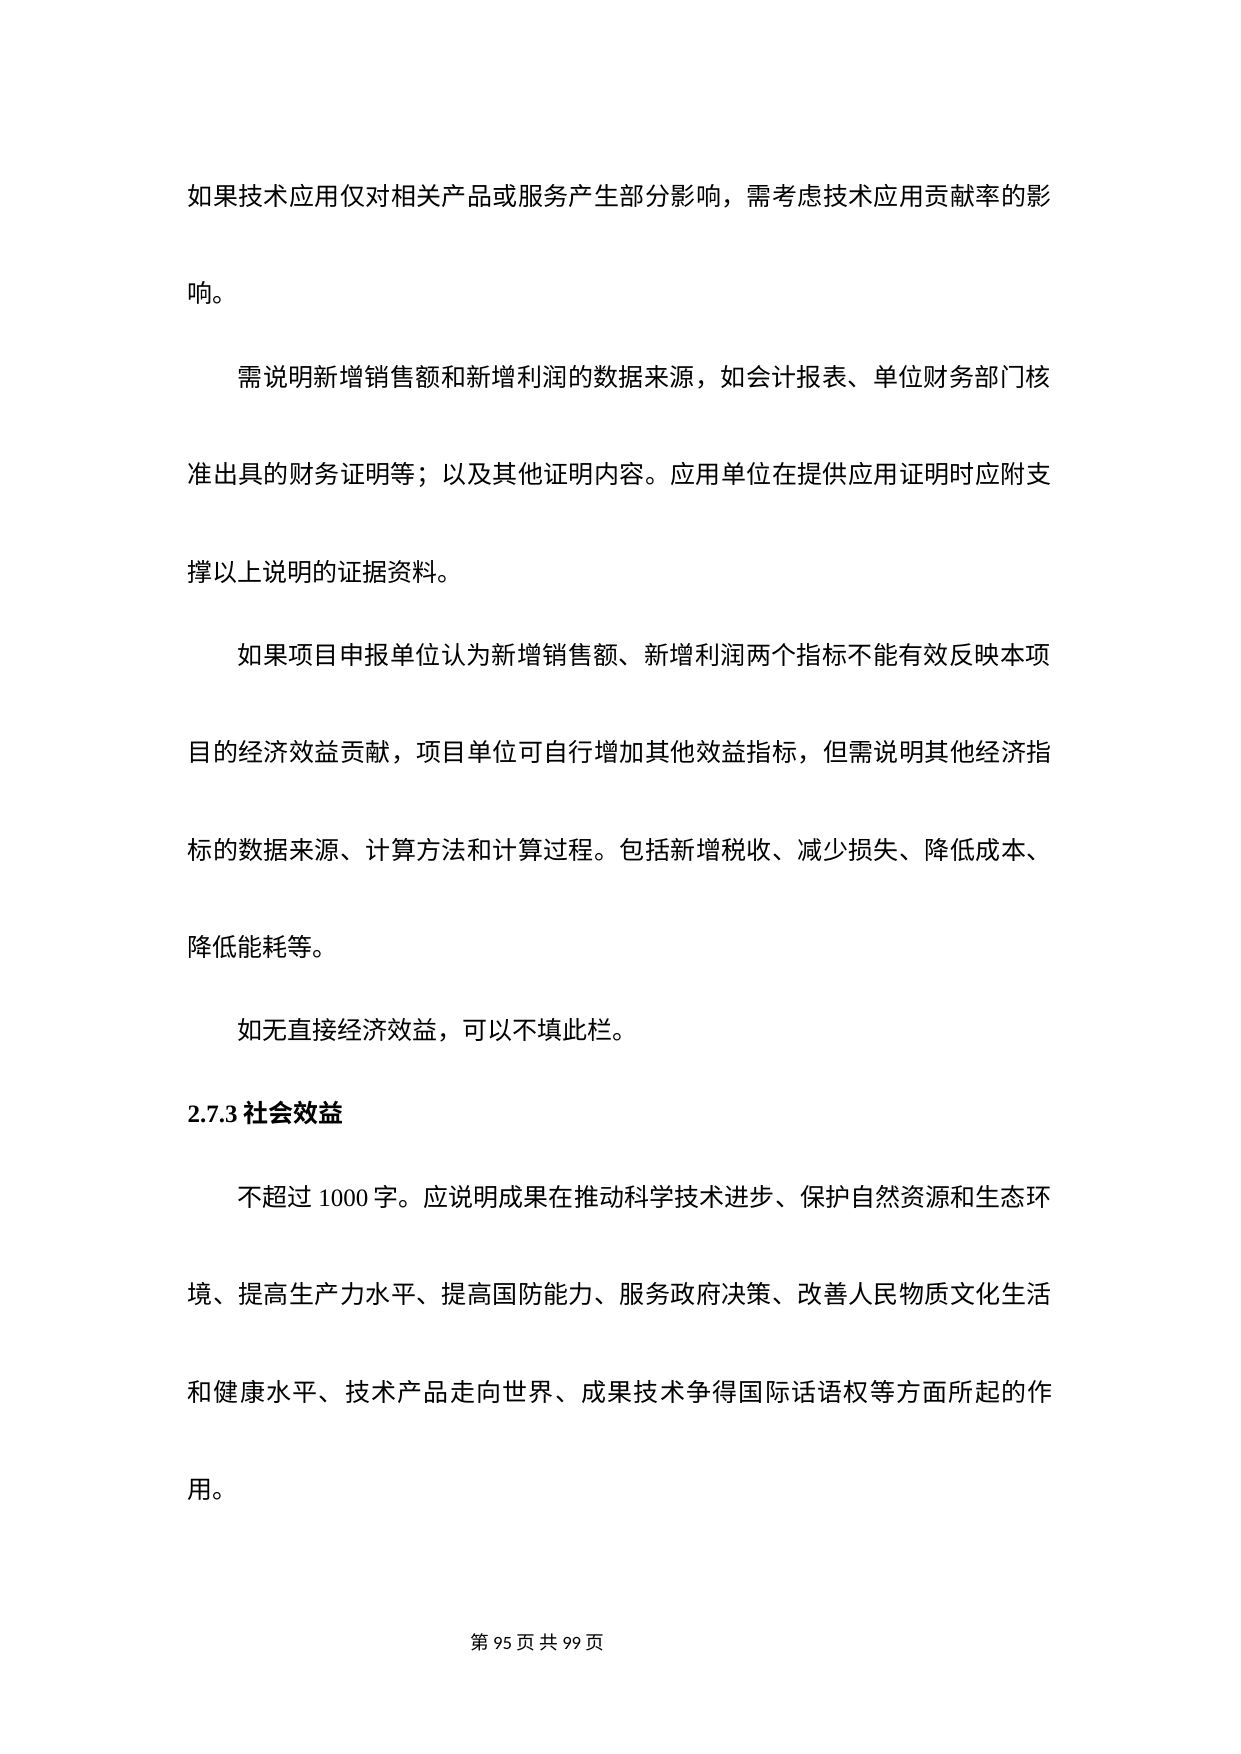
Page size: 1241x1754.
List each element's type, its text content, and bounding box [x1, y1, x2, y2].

list 如无直接经济效益，可以不填此栏。 [187, 996, 1053, 1061]
list 2.7.3 社会效益 [187, 1079, 1053, 1144]
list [187, 162, 1053, 324]
list 需说明新增销售额和新增利润的数据来源，如会计报表、单位财务部门核准出具的财务证明等；以及其他证明内容。应用单位在提供应用证明时应附支撑以上说明的证据资料。 [187, 343, 1053, 603]
list 不超过1000字。应说明成果在推动科学技术进步、保护自然资源和生态环境、提高生产力水平、提高国防能力、服务政府决策、改善人民物质文化生活和健康水平、技术产品走向世界、成果技术争得国际话语权等方面所起的作用。 [187, 1163, 1053, 1520]
list 如果项目申报单位认为新增销售额、新增利润两个指标不能有效反映本项目的经济效益贡献，项目单位可自行增加其他效益指标，但需说明其他经济指标的数据来源、计算方法和计算过程。包括新增税收、减少损失、降低成本、降低能耗等。 [187, 621, 1053, 978]
